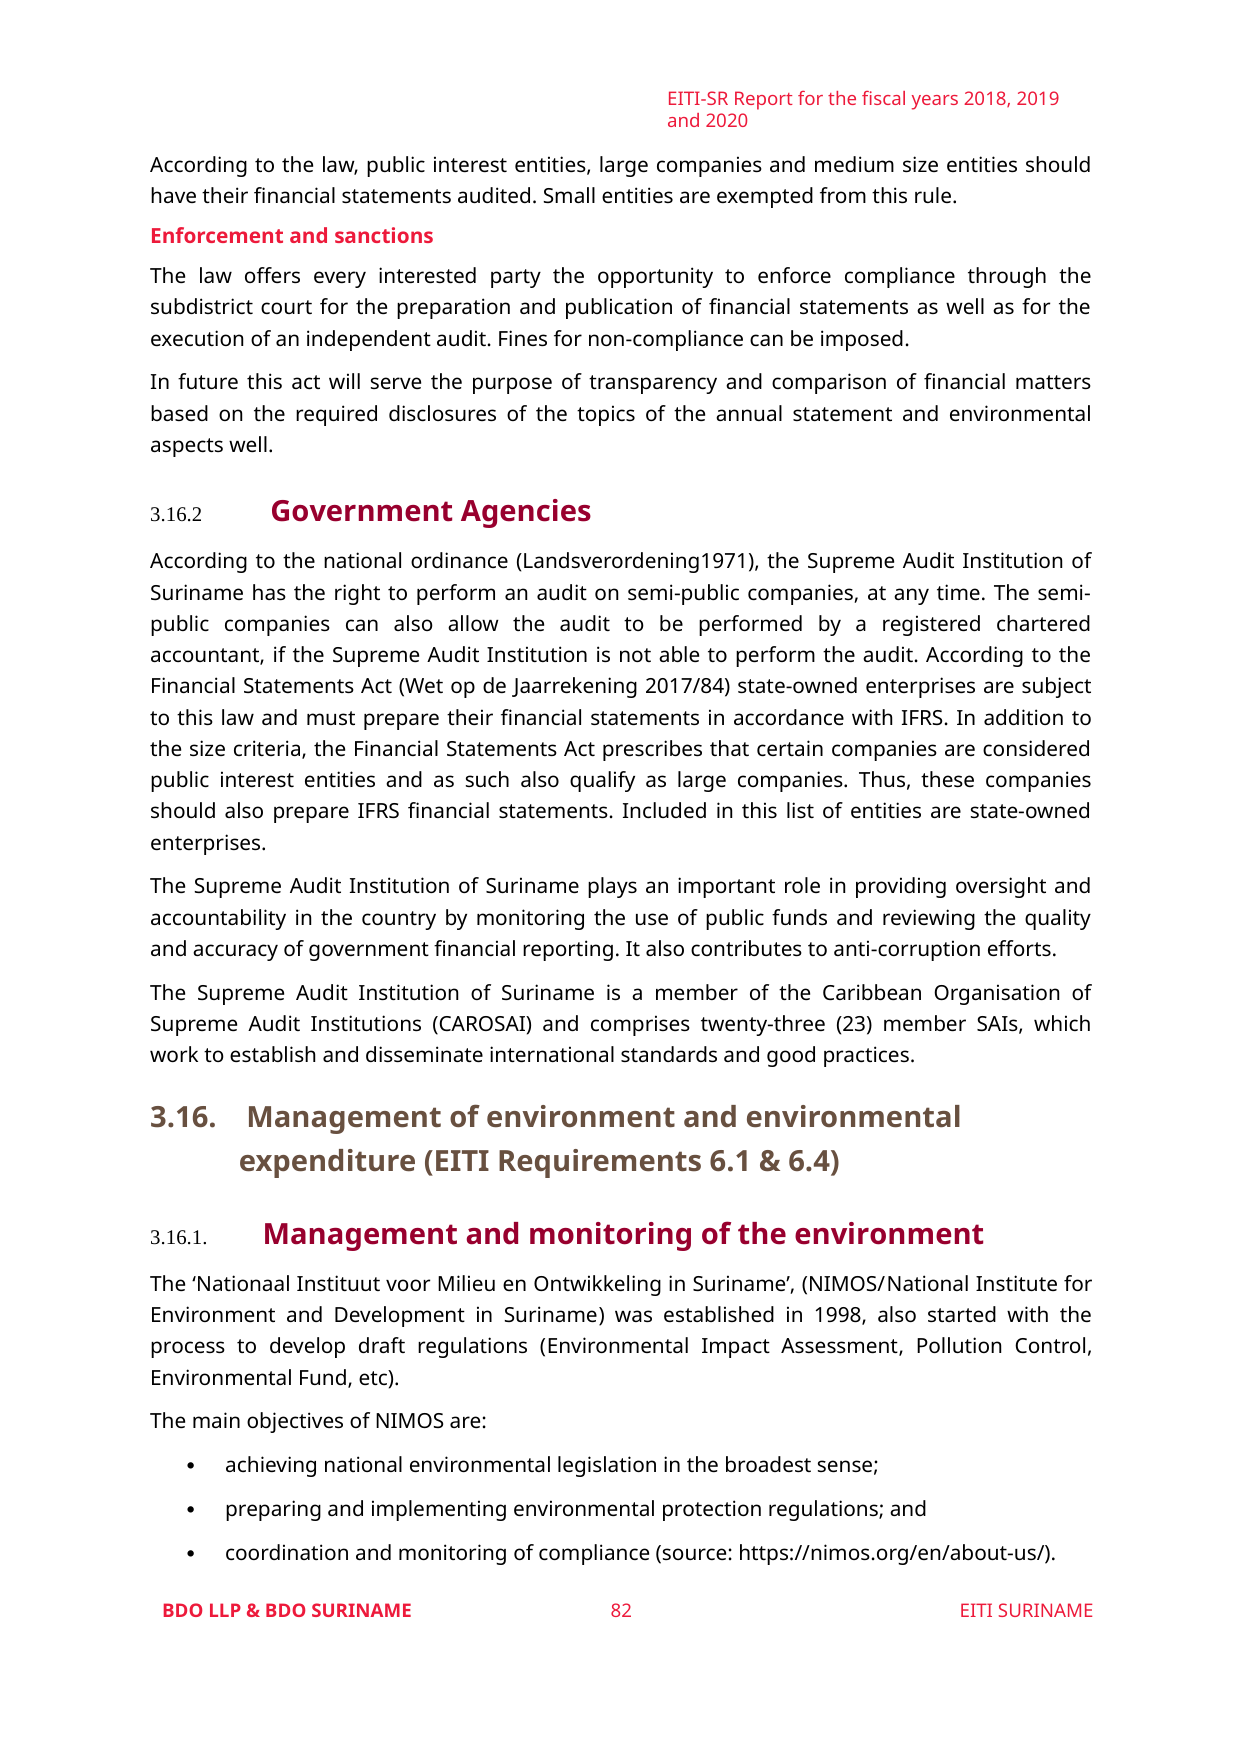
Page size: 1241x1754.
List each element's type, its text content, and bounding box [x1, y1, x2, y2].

subtitle Government Agencies [150, 490, 1045, 530]
text The ‘Nationaal Instituut voor Milieu en Ontwikkeling in Suriname’, (NIMOS/National Institute for Environment and Development in Suriname) was established in 1998, also started with the process to develop draft regulations (Environmental Impact Assessment, Pollution Control, Environmental Fund, etc). [150, 1269, 1093, 1391]
list preparing and implementing environmental protection regulations; and [187, 1494, 1093, 1522]
text In future this act will serve the purpose of transparency and comparison of financial matters based on the required disclosures of the topics of the annual statement and environmental aspects well. [150, 367, 1093, 458]
text The law offers every interested party the opportunity to enforce compliance through the subdistrict court for the preparation and publication of financial statements as well as for the execution of an independent audit. Fines for non-compliance can be imposed. [150, 261, 1093, 352]
list Management of environment and environmental expenditure (EITI Requirements 6.1 & 6.4) [150, 1096, 1042, 1180]
list coordination and monitoring of compliance (source: https://nimos.org/en/about-us/). [187, 1538, 1093, 1566]
text Enforcement and sanctions [150, 225, 1093, 249]
text The main objectives of NIMOS are: [150, 1407, 1093, 1435]
text The Supreme Audit Institution of Suriname is a member of the Caribbean Organisation of Supreme Audit Institutions (CAROSAI) and comprises twenty-three (23) member SAIs, which work to establish and disseminate international standards and good practices. [150, 978, 1093, 1069]
text The Supreme Audit Institution of Suriname plays an important role in providing oversight and accountability in the country by monitoring the use of public funds and reviewing the quality and accuracy of government financial reporting. It also contributes to anti-corruption efforts. [150, 871, 1093, 962]
text According to the law, public interest entities, large companies and medium size entities should have their financial statements audited. Small entities are exempted from this rule. [150, 150, 1093, 210]
text According to the national ordinance (Landsverordening1971), the Supreme Audit Institution of Suriname has the right to perform an audit on semi-public companies, at any time. The semi- public companies can also allow the audit to be performed by a registered chartered accountant, if the Supreme Audit Institution is not able to perform the audit. According to the Financial Statements Act (Wet op de Jaarrekening 2017/84) state-owned enterprises are subject to this law and must prepare their financial statements in accordance with IFRS. In addition to the size criteria, the Financial Statements Act prescribes that certain companies are considered public interest entities and as such also qualify as large companies. Thus, these companies should also prepare IFRS financial statements. Included in this list of entities are state-owned enterprises. [150, 546, 1093, 856]
subtitle Management and monitoring of the environment [150, 1213, 1045, 1253]
list achieving national environmental legislation in the broadest sense; [187, 1450, 1093, 1479]
